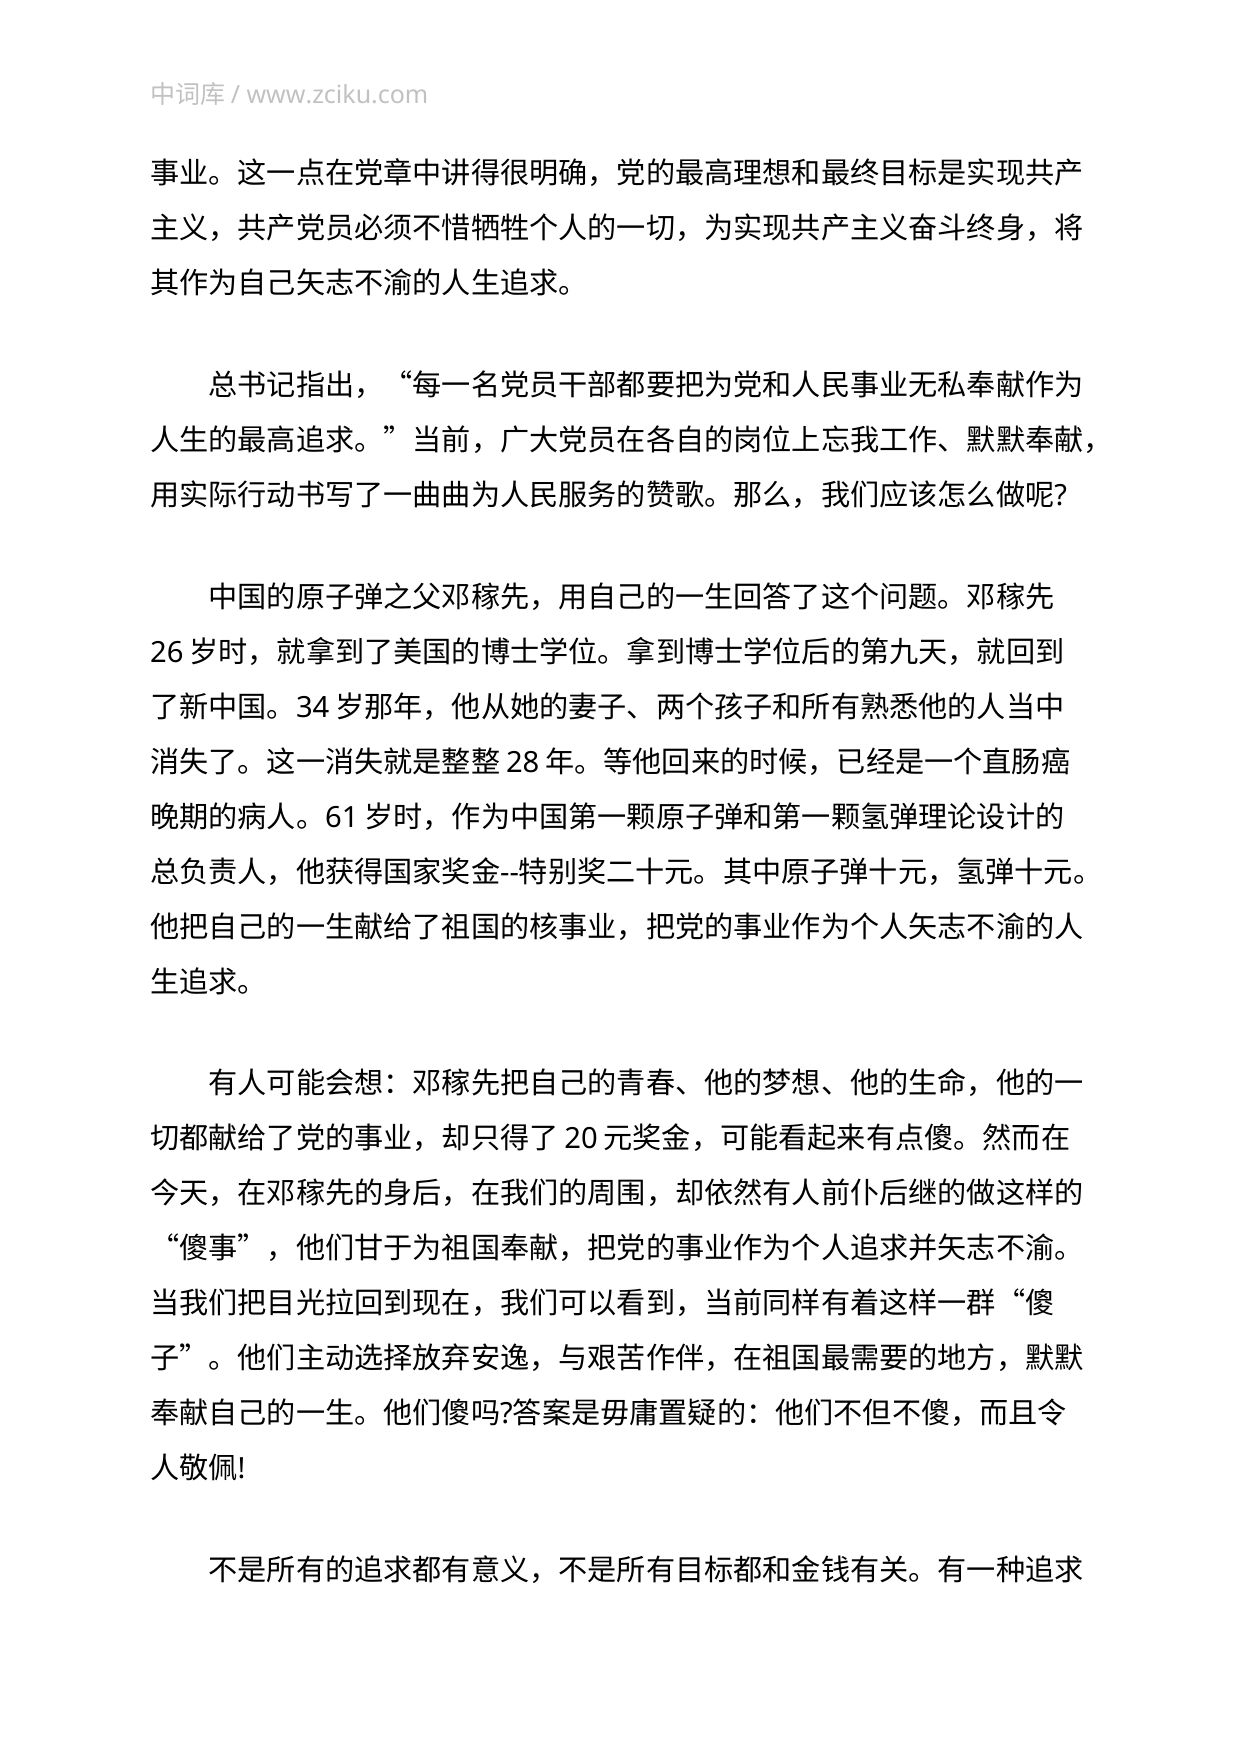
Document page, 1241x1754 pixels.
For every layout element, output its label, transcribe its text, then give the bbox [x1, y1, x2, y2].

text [150, 1546, 1090, 1589]
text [150, 150, 1090, 302]
text 中国的原子弹之父邓稼先，用自己的一生回答了这个问题。邓稼先26岁时，就拿到了美国的博士学位。拿到博士学位后的第九天，就回到了新中国。34岁那年，他从她的妻子、两个孩子和所有熟悉他的人当中消失了。这一消失就是整整28年。等他回来的时候，已经是一个直肠癌晚期的病人。61岁时，作为中国第一颗原子弹和第一颗氢弹理论设计的总负责人，他获得国家奖金--特别奖二十元。其中原子弹十元，氢弹十元。他把自己的一生献给了祖国的核事业，把党的事业作为个人矢志不渝的人生追求。 [150, 573, 1090, 1000]
text 有人可能会想：邓稼先把自己的青春、他的梦想、他的生命，他的一切都献给了党的事业，却只得了20元奖金，可能看起来有点傻。然而在今天，在邓稼先的身后，在我们的周围，却依然有人前仆后继的做这样的“傻事”，他们甘于为祖国奉献，把党的事业作为个人追求并矢志不渝。当我们把目光拉回到现在，我们可以看到，当前同样有着这样一群“傻子”。他们主动选择放弃安逸，与艰苦作伴，在祖国最需要的地方，默默奉献自己的一生。他们傻吗?答案是毋庸置疑的：他们不但不傻，而且令人敬佩! [150, 1060, 1090, 1487]
text 总书记指出，“每一名党员干部都要把为党和人民事业无私奉献作为人生的最高追求。”当前，广大党员在各自的岗位上忘我工作、默默奉献，用实际行动书写了一曲曲为人民服务的赞歌。那么，我们应该怎么做呢? [150, 362, 1090, 514]
